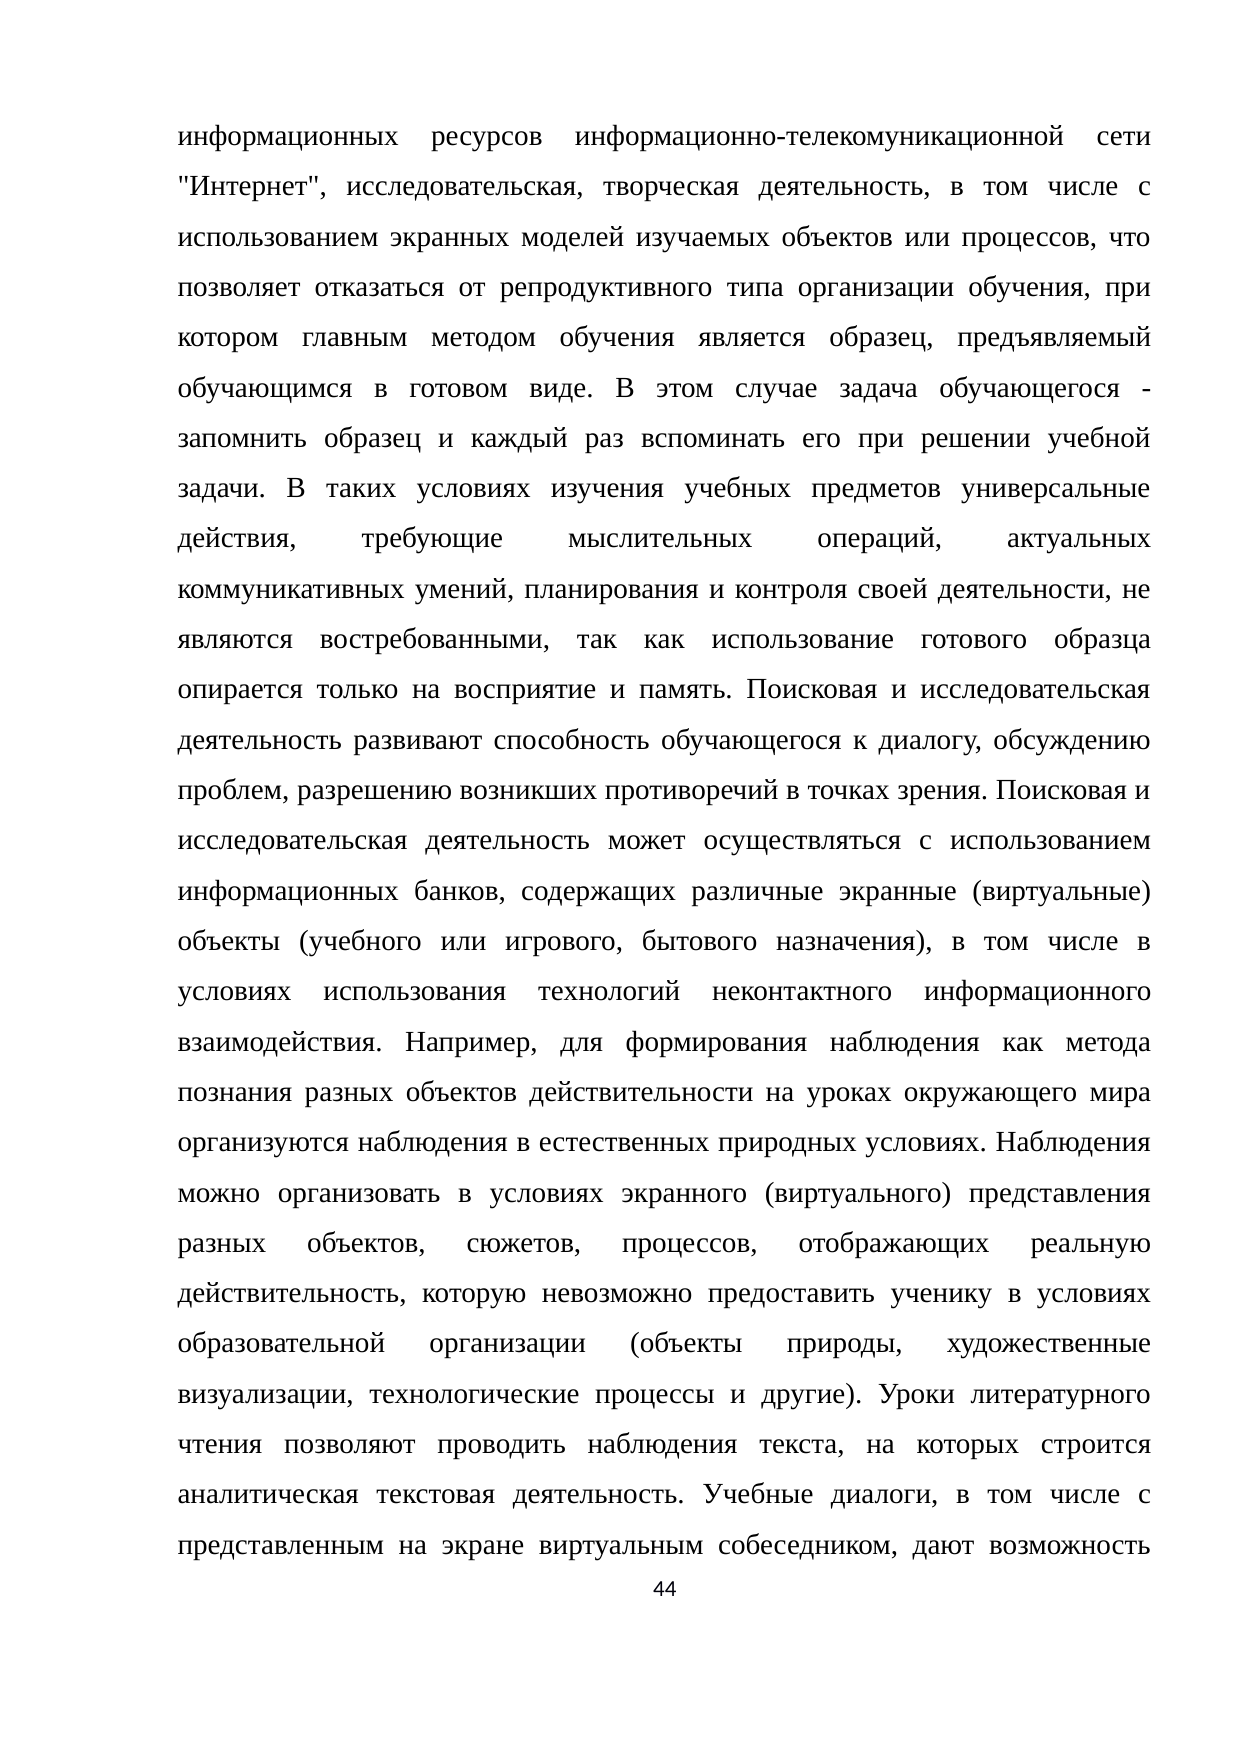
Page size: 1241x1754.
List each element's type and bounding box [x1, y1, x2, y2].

text [177, 118, 1152, 1560]
